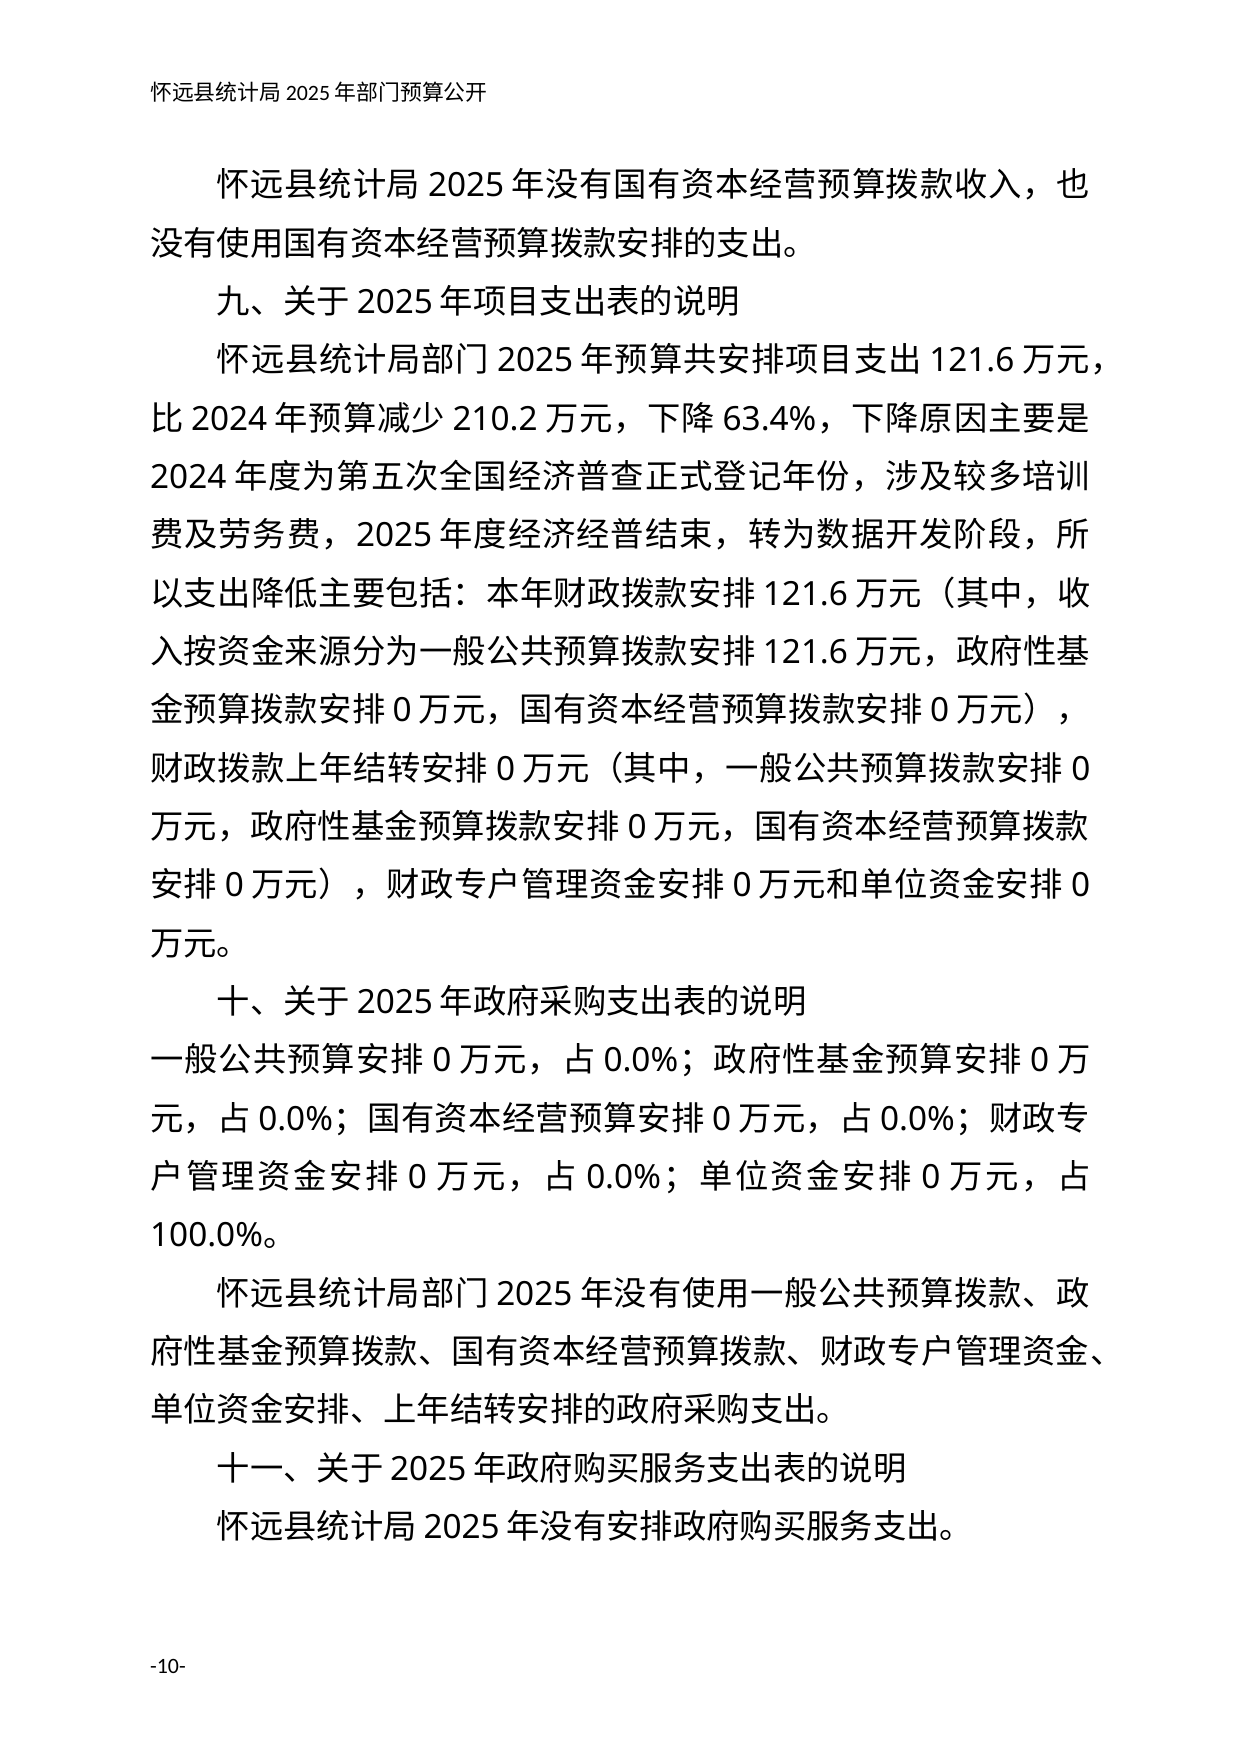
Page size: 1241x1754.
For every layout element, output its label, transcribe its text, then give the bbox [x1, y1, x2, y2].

text 一般公共预算安排0万元，占0.0%；政府性基金预算安排0万元，占0.0%；国有资本经营预算安排0万元，占0.0%；财政专户管理资金安排0万元，占0.0%；单位资金安排0万元，占100.0%。 [150, 1025, 1090, 1258]
text 怀远县统计局2025年没有安排政府购买服务支出。 [150, 1492, 1090, 1550]
text 怀远县统计局部门2025年预算共安排项目支出121.6万元，比2024年预算减少210.2万元，下降63.4%，下降原因主要是2024年度为第五次全国经济普查正式登记年份，涉及较多培训费及劳务费，2025年度经济经普结束，转为数据开发阶段，所以支出降低主要包括：本年财政拨款安排121.6万元（其中，收入按资金来源分为一般公共预算拨款安排121.6万元，政府性基金预算拨款安排0万元，国有资本经营预算拨款安排0万元），财政拨款上年结转安排0万元（其中，一般公共预算拨款安排0万元，政府性基金预算拨款安排0万元，国有资本经营预算拨款安排0万元），财政专户管理资金安排0万元和单位资金安排0万元。 [150, 325, 1090, 967]
text 十一、关于2025年政府购买服务支出表的说明 [150, 1433, 1090, 1492]
text 怀远县统计局2025年没有国有资本经营预算拨款收入，也没有使用国有资本经营预算拨款安排的支出。 [150, 150, 1090, 267]
text 怀远县统计局部门2025年没有使用一般公共预算拨款、政府性基金预算拨款、国有资本经营预算拨款、财政专户管理资金、单位资金安排、上年结转安排的政府采购支出。 [150, 1258, 1090, 1433]
text 九、关于2025年项目支出表的说明 [150, 267, 1090, 325]
text 十、关于2025年政府采购支出表的说明 [150, 967, 1090, 1025]
